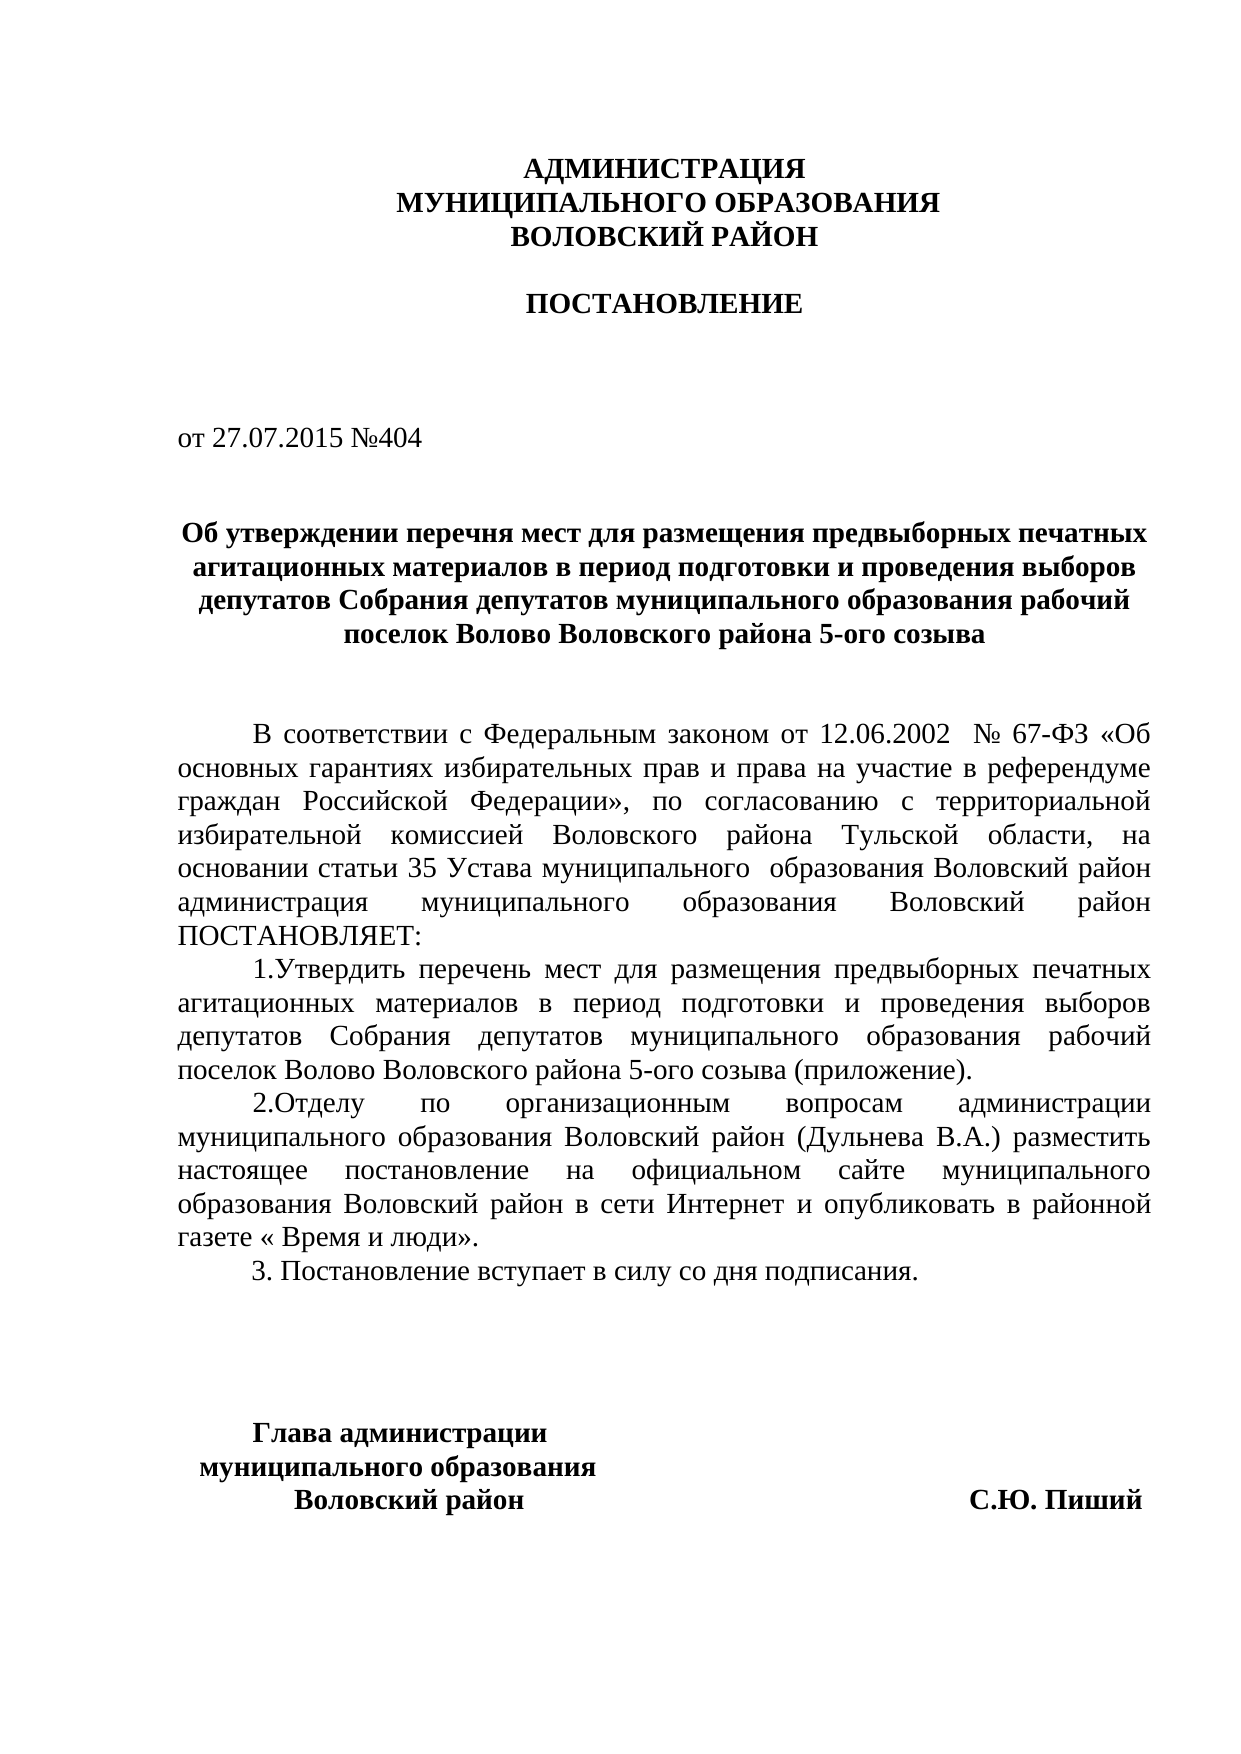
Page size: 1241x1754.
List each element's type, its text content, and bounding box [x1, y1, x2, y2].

text 1.Утвердить перечень мест для размещения предвыборных печатных агитационных материалов в период подготовки и проведения выборов депутатов Собрания депутатов муниципального образования рабочий поселок Волово Воловского района 5-ого созыва (приложение). [177, 951, 1152, 1085]
text АДМИНИСТРАЦИЯ [177, 152, 1152, 185]
text Глава администрации [177, 1415, 1152, 1449]
text МУНИЦИПАЛЬНОГО ОБРАЗОВАНИЯ [177, 185, 1152, 219]
text ПОСТАНОВЛЕНИЕ [177, 286, 1152, 319]
text от 27.07.2015 №404 [177, 420, 1152, 453]
text Об утверждении перечня мест для размещения предвыборных печатных агитационных материалов в период подготовки и проведения выборов депутатов Собрания депутатов муниципального образования рабочий поселок Волово Воловского района 5-ого созыва [177, 515, 1152, 649]
text 3. Постановление вступает в силу со дня подписания. [177, 1253, 1152, 1287]
text муниципального образования [177, 1449, 1152, 1482]
text В соответствии с Федеральным законом от 12.06.2002 № 67-ФЗ «Об основных гарантиях избирательных прав и права на участие в референдуме граждан Российской Федерации», по согласованию с территориальной избирательной комиссией Воловского района Тульской области, на основании статьи 35 Устава муниципального образования Воловский район администрация муниципального образования Воловский район ПОСТАНОВЛЯЕТ: [177, 716, 1152, 951]
text ВОЛОВСКИЙ РАЙОН [177, 219, 1152, 252]
text Воловский район С.Ю. Пиший [177, 1482, 1152, 1516]
text 2.Отделу по организационным вопросам администрации муниципального образования Воловский район (Дульнева В.А.) разместить настоящее постановление на официальном сайте муниципального образования Воловский район в сети Интернет и опубликовать в районной газете « Время и люди». [177, 1085, 1152, 1253]
